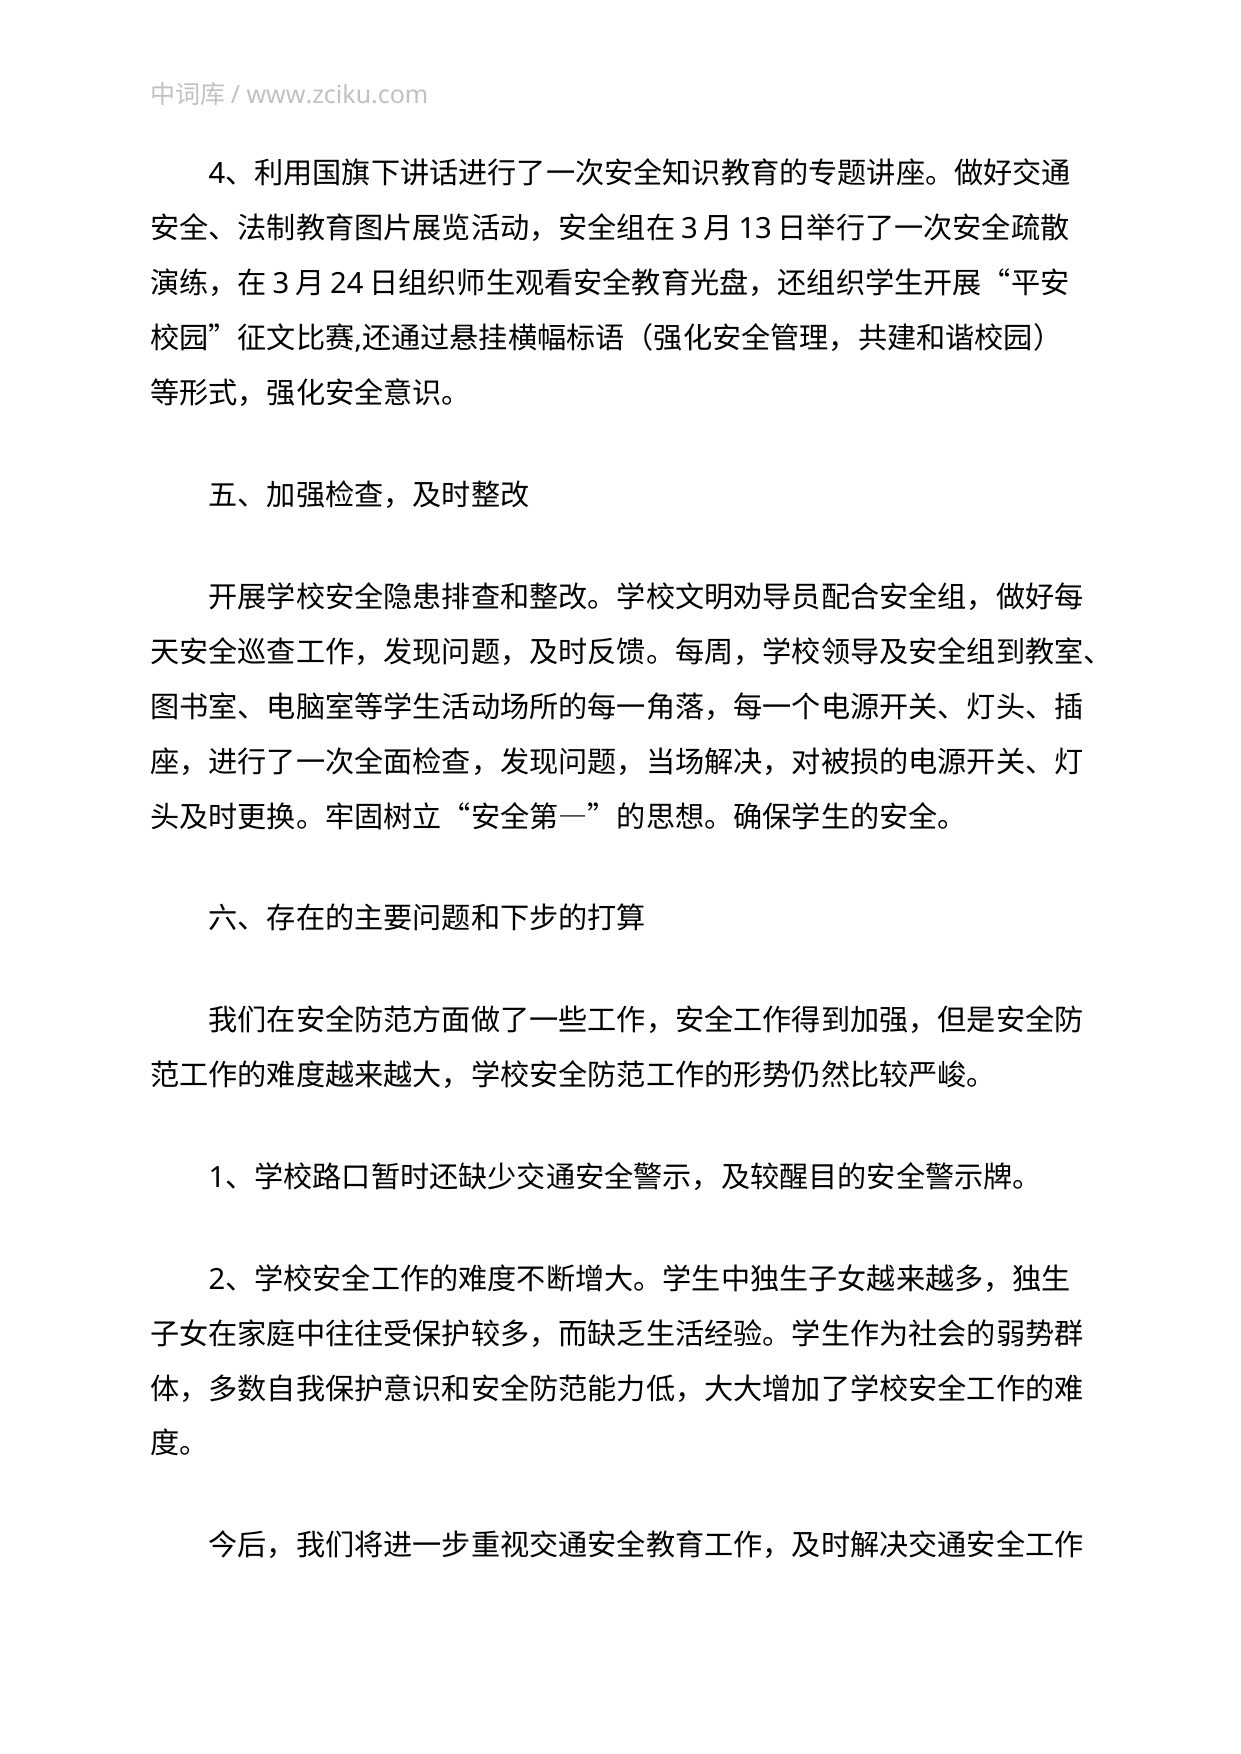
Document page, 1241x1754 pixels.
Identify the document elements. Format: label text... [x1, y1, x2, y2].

text 五、加强检查，及时整改 [150, 472, 1090, 514]
text 1、学校路口暂时还缺少交通安全警示，及较醒目的安全警示牌。 [150, 1153, 1090, 1196]
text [150, 1522, 1090, 1564]
text 六、存在的主要问题和下步的打算 [150, 895, 1090, 937]
text 开展学校安全隐患排查和整改。学校文明劝导员配合安全组，做好每天安全巡查工作，发现问题，及时反馈。每周，学校领导及安全组到教室、图书室、电脑室等学生活动场所的每一角落，每一个电源开关、灯头、插座，进行了一次全面检查，发现问题，当场解决，对被损的电源开关、灯头及时更换。牢固树立“安全第—”的思想。确保学生的安全。 [150, 573, 1090, 835]
text 2、学校安全工作的难度不断增大。学生中独生子女越来越多，独生子女在家庭中往往受保护较多，而缺乏生活经验。学生作为社会的弱势群体，多数自我保护意识和安全防范能力低，大大增加了学校安全工作的难度。 [150, 1255, 1090, 1462]
text 4、利用国旗下讲话进行了一次安全知识教育的专题讲座。做好交通安全、法制教育图片展览活动，安全组在3月13日举行了一次安全疏散演练，在3月24日组织师生观看安全教育光盘，还组织学生开展“平安校园”征文比赛,还通过悬挂横幅标语（强化安全管理，共建和谐校园）等形式，强化安全意识。 [150, 150, 1090, 412]
text 我们在安全防范方面做了一些工作，安全工作得到加强，但是安全防范工作的难度越来越大，学校安全防范工作的形势仍然比较严峻。 [150, 997, 1090, 1094]
